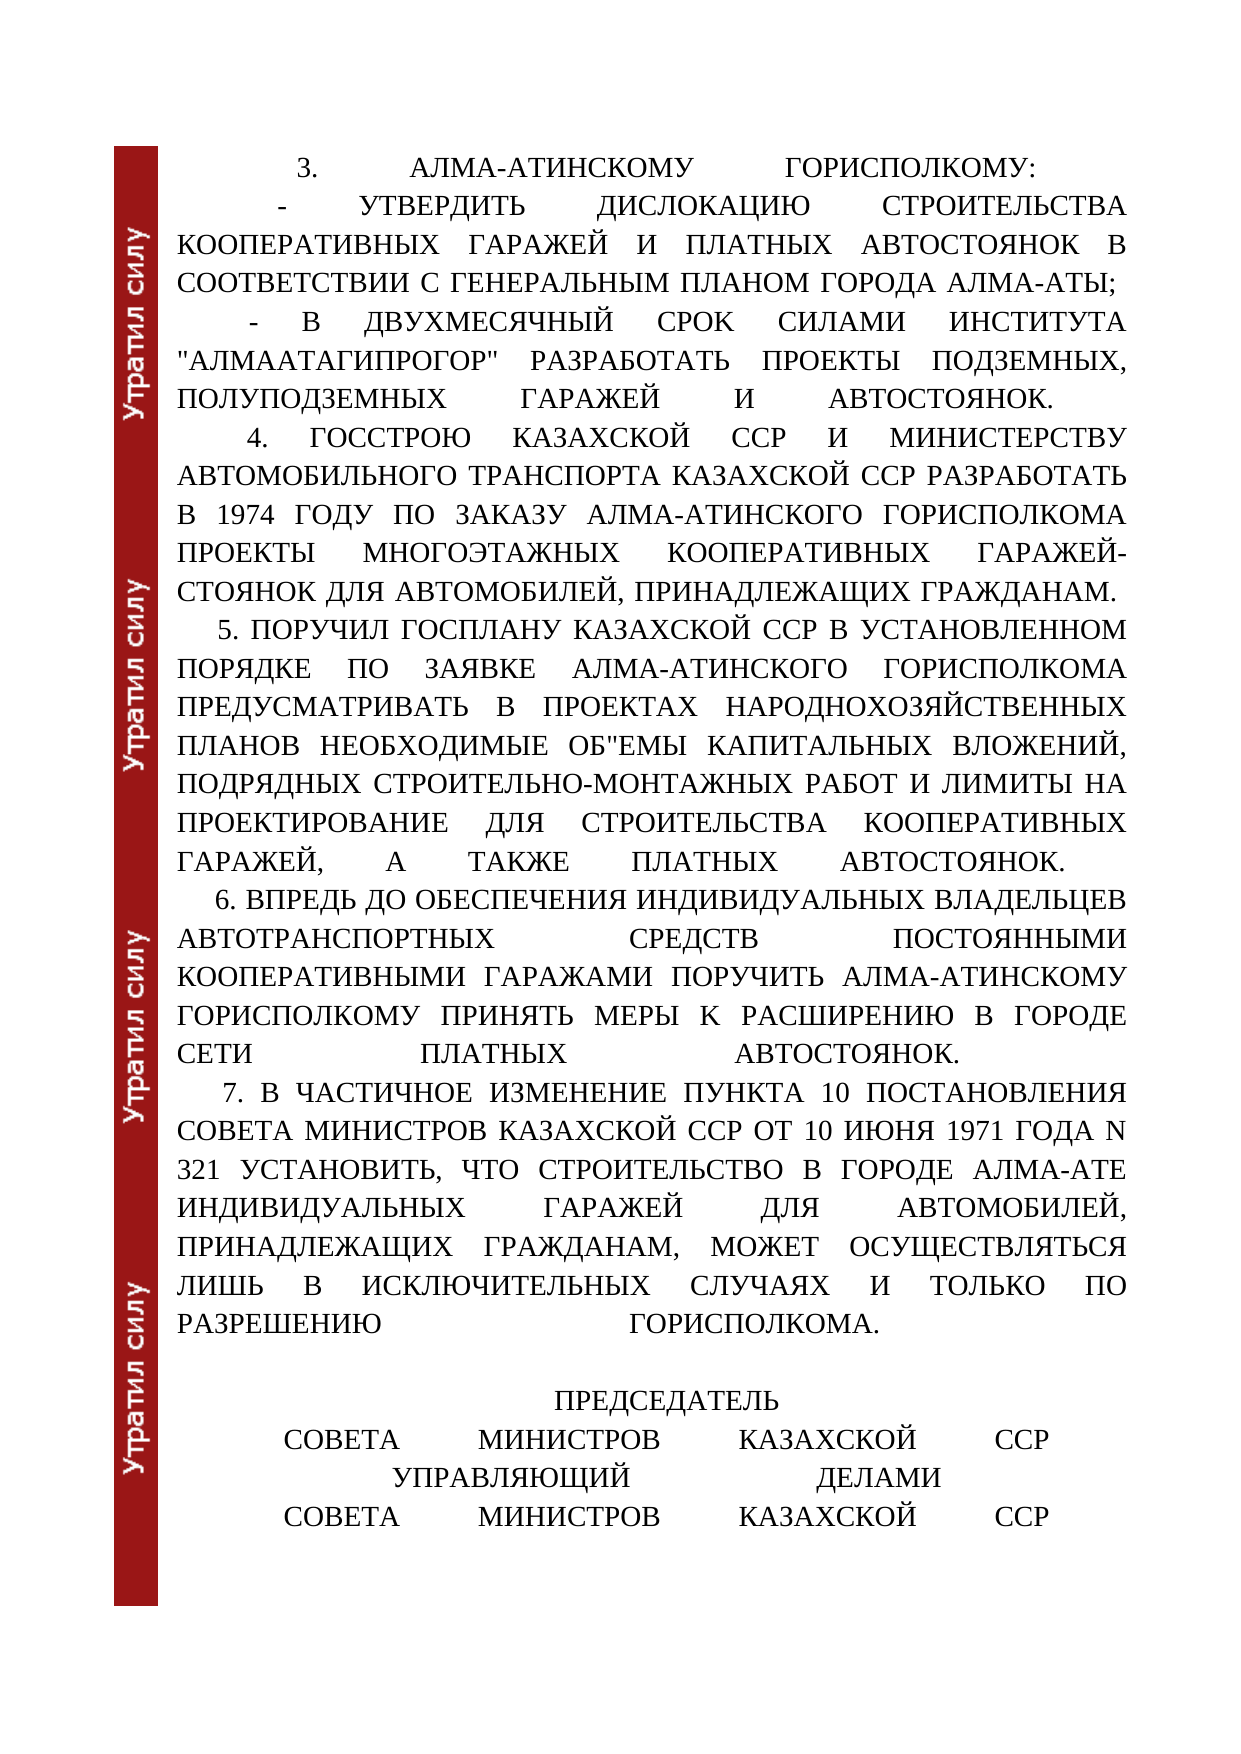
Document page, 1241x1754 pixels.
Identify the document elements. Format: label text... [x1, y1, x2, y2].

picture [114, 1571, 158, 1606]
picture [114, 146, 158, 150]
